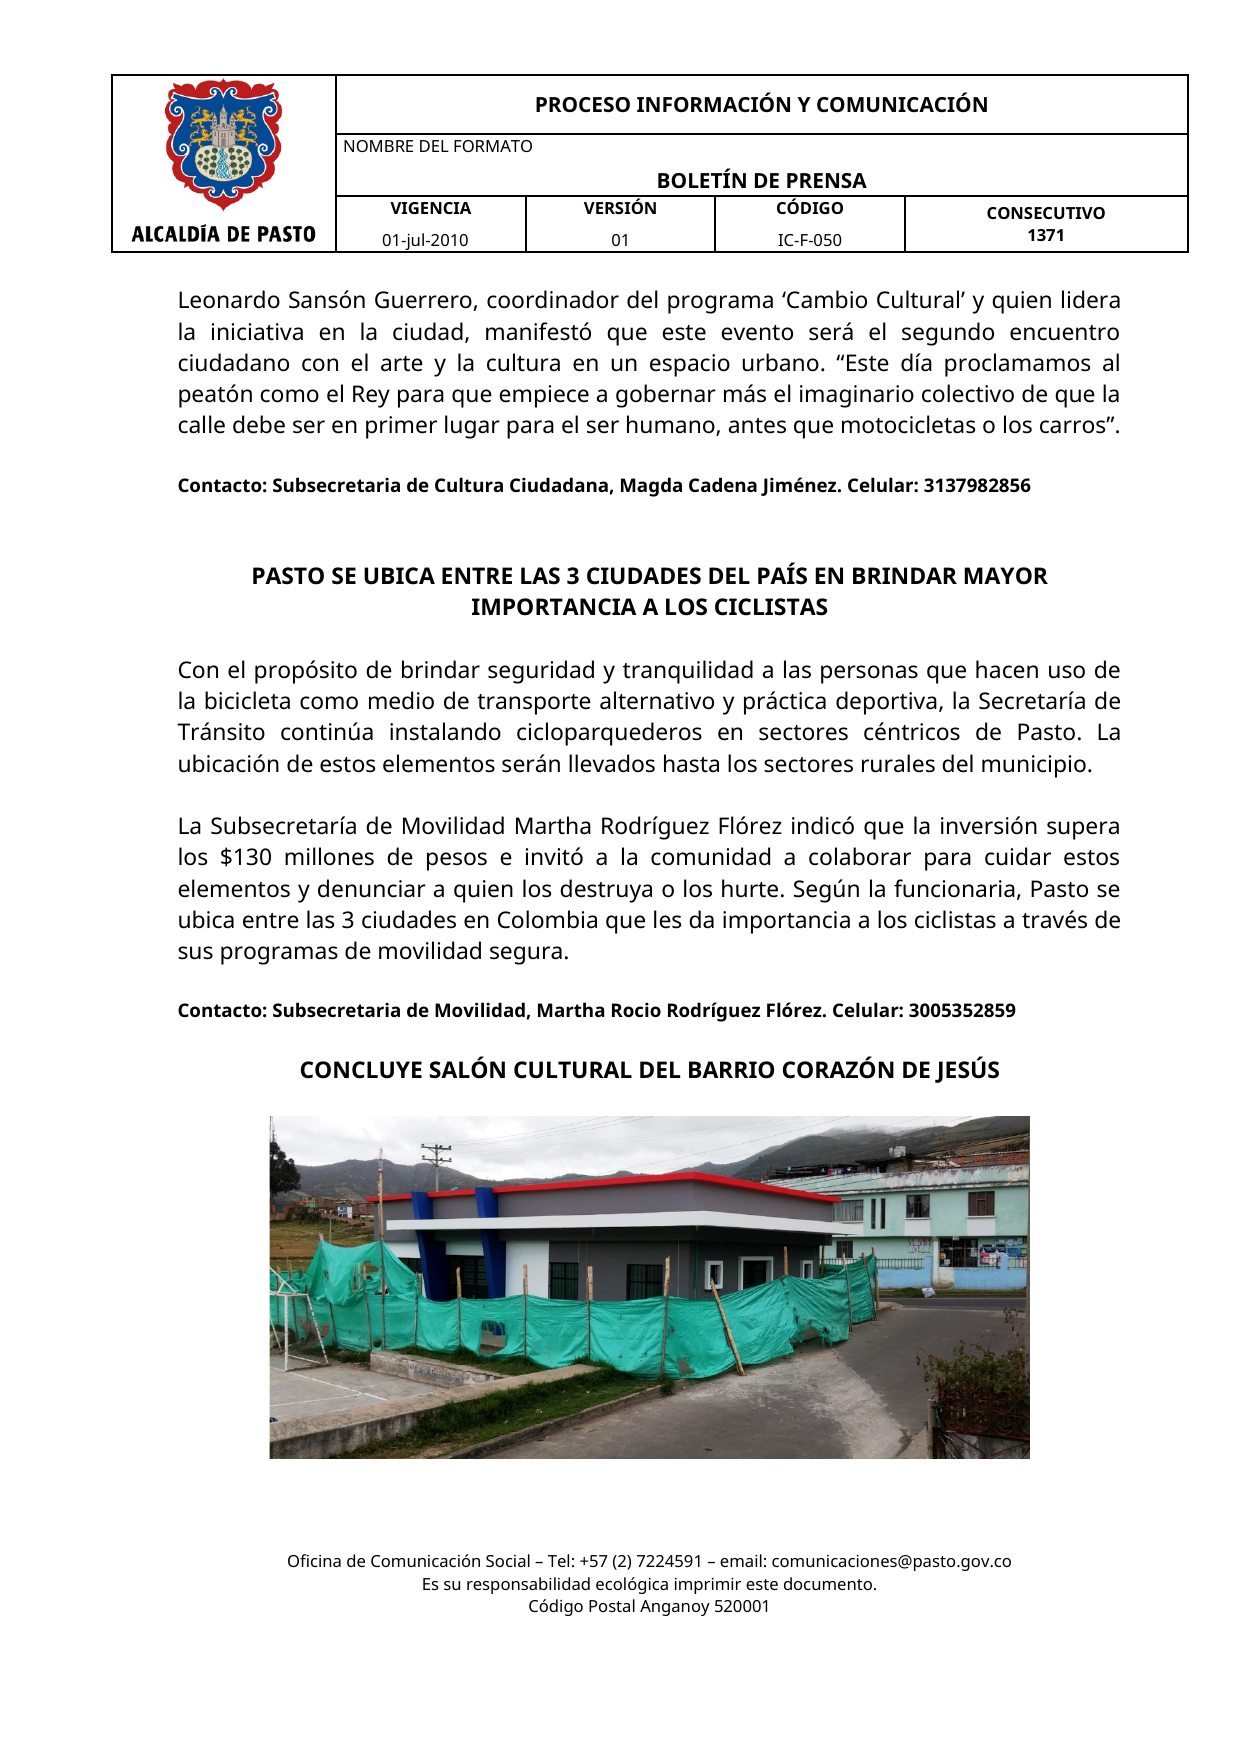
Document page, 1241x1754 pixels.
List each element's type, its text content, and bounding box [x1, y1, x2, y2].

text Con el propósito de brindar seguridad y tranquilidad a las personas que hacen uso de la bicicleta como medio de transporte alternativo y práctica deportiva, la Secretaría de Tránsito continúa instalando cicloparquederos en sectores céntricos de Pasto. La ubicación de estos elementos serán llevados hasta los sectores rurales del municipio. [177, 654, 1122, 779]
text CONCLUYE SALÓN CULTURAL DEL BARRIO CORAZÓN DE JESÚS [177, 1054, 1122, 1086]
text La Subsecretaría de Movilidad Martha Rodríguez Flórez indicó que la inversión supera los $130 millones de pesos e invitó a la comunidad a colaborar para cuidar estos elementos y denunciar a quien los destruya o los hurte. Según la funcionaria, Pasto se ubica entre las 3 ciudades en Colombia que les da importancia a los ciclistas a través de sus programas de movilidad segura. [177, 810, 1122, 966]
picture [269, 1116, 1030, 1459]
text Contacto: Subsecretaria de Movilidad, Martha Rocio Rodríguez Flórez. Celular: 3005352859 [177, 997, 1122, 1023]
text PASTO SE UBICA ENTRE LAS 3 CIUDADES DEL PAÍS EN BRINDAR MAYOR IMPORTANCIA A LOS CICLISTAS [177, 560, 1122, 622]
text Contacto: Subsecretaria de Cultura Ciudadana, Magda Cadena Jiménez. Celular: 3137982856 [177, 472, 1122, 497]
text Leonardo Sansón Guerrero, coordinador del programa ‘Cambio Cultural’ y quien lidera la iniciativa en la ciudad, manifestó que este evento será el segundo encuentro ciudadano con el arte y la cultura en un espacio urbano. “Este día proclamamos al peatón como el Rey para que empiece a gobernar más el imaginario colectivo de que la calle debe ser en primer lugar para el ser humano, antes que motocicletas o los carros”. [177, 284, 1122, 441]
picture [118, 76, 327, 242]
